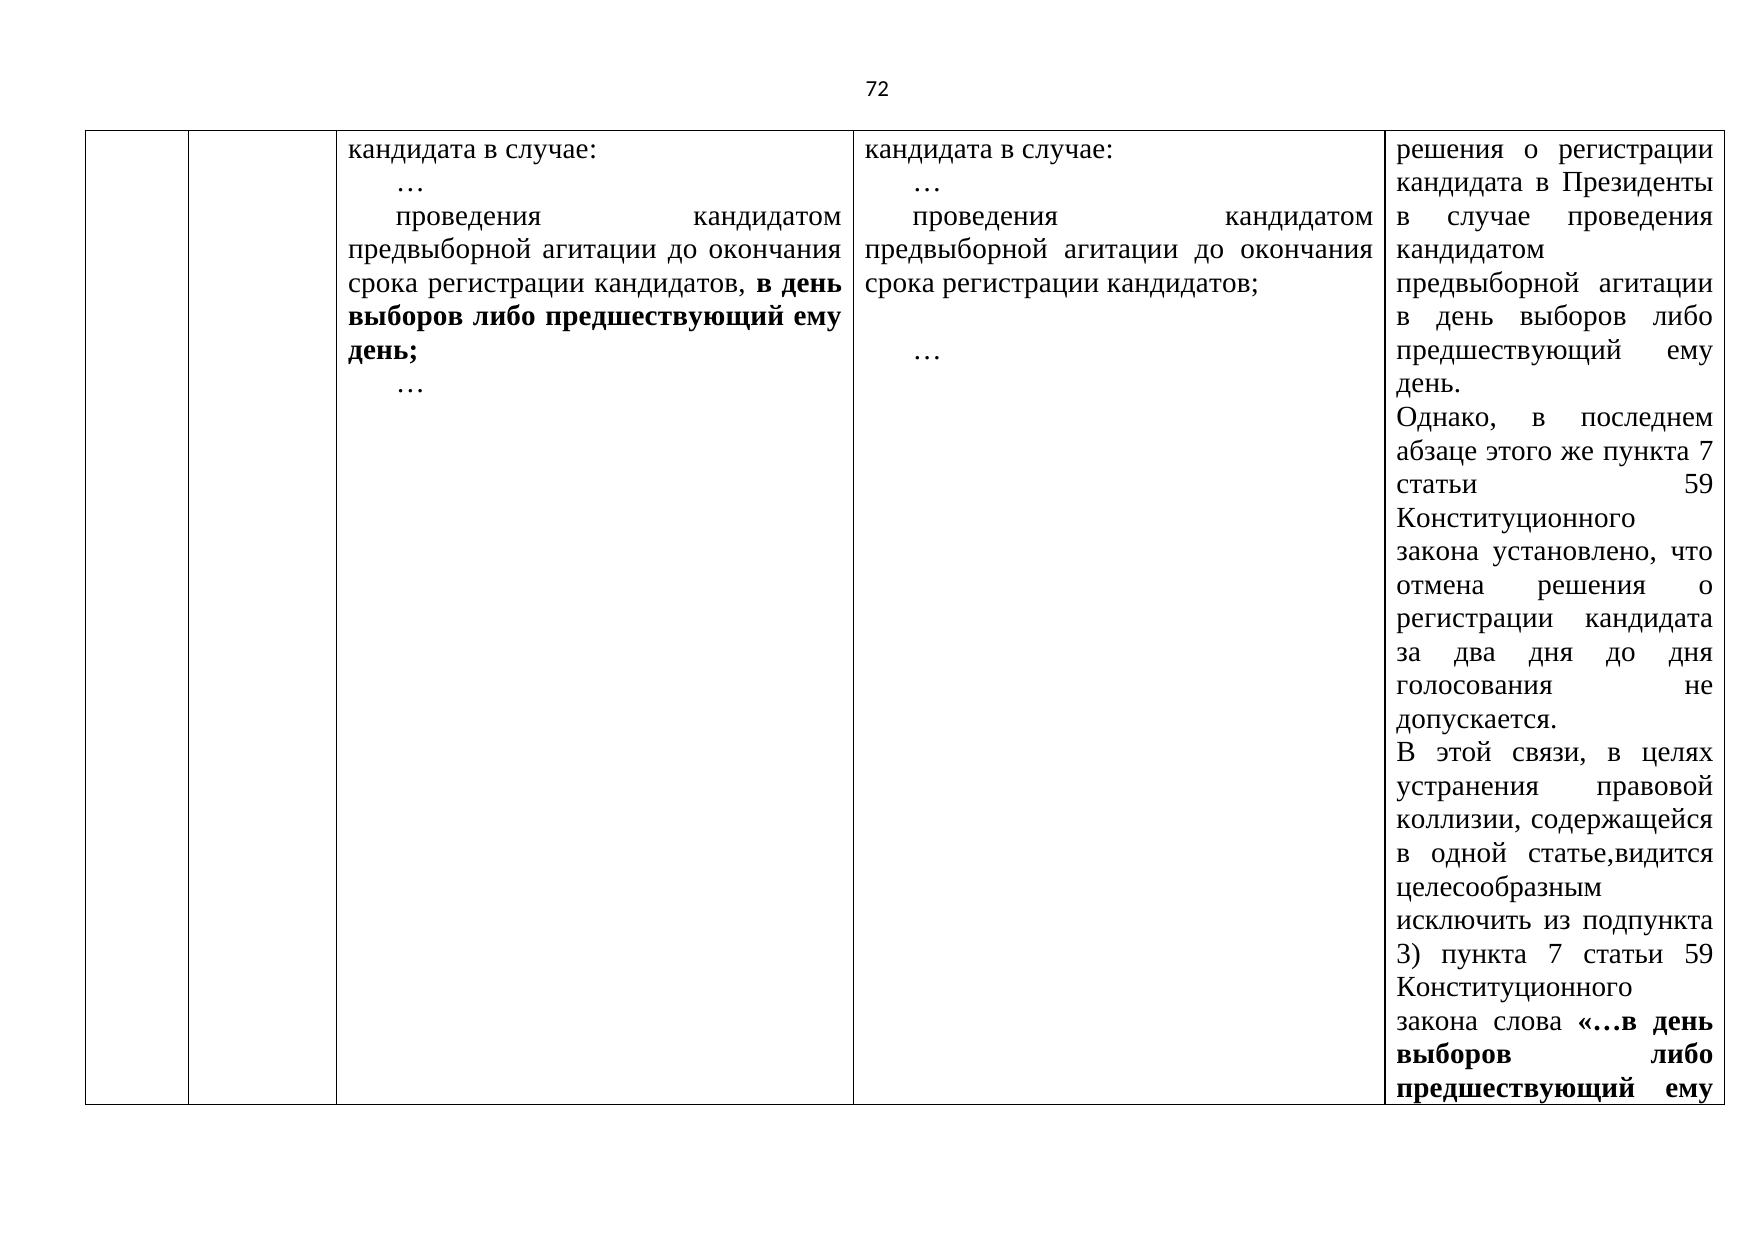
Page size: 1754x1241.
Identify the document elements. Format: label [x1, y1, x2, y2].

table_cell [337, 131, 853, 1103]
table_cell [189, 131, 336, 1103]
table_cell [854, 131, 1384, 1103]
table_cell [86, 131, 188, 1103]
table_cell [1386, 131, 1724, 1103]
